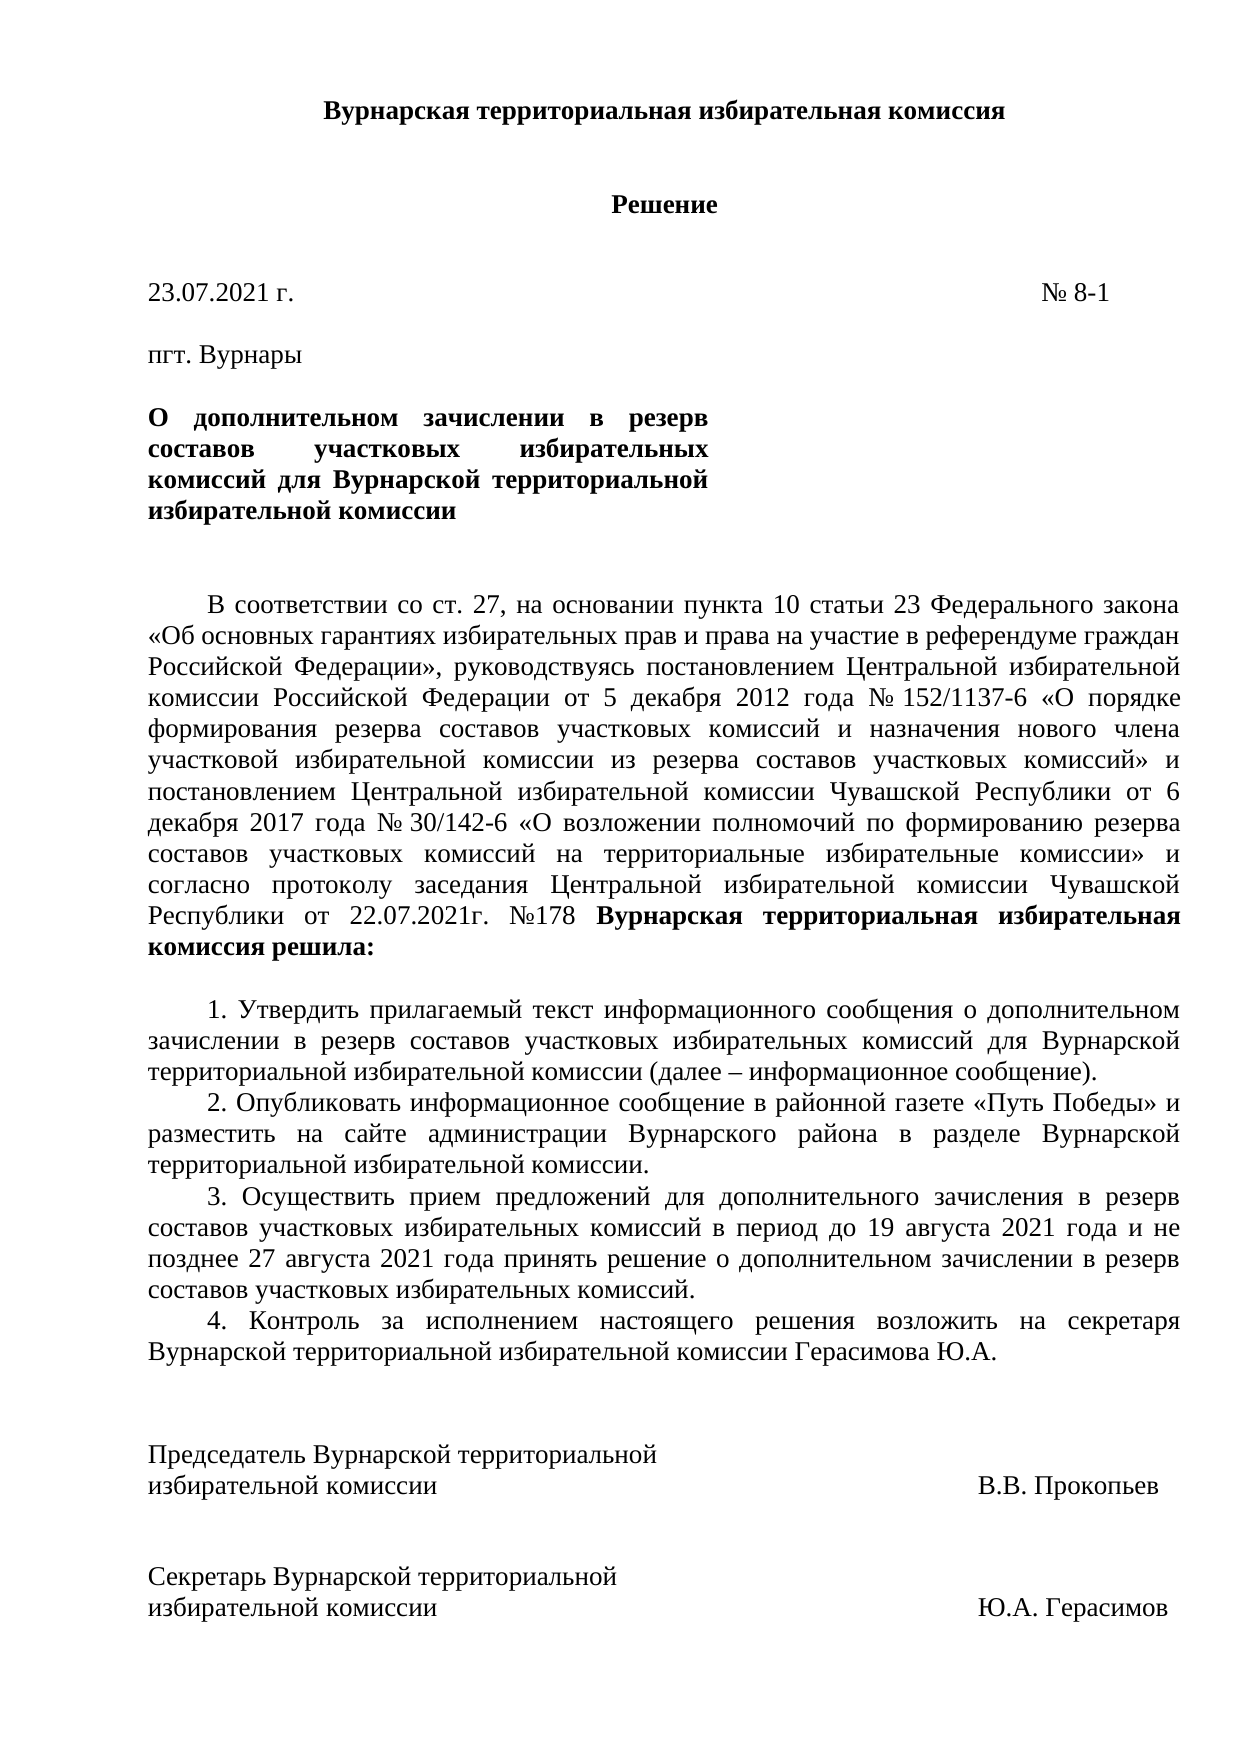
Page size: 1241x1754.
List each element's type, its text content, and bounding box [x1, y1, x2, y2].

text 23.07.2021 г. № 8-1 [148, 276, 1181, 307]
text Председатель Вурнарской территориальной [148, 1438, 1181, 1469]
text 2. Опубликовать информационное сообщение в районной газете «Путь Победы» и разместить на сайте администрации Вурнарского района в разделе Вурнарской территориальной избирательной комиссии. [148, 1086, 1181, 1179]
text избирательной комиссии В.В. Прокопьев [148, 1469, 1181, 1529]
text 3. Осуществить прием предложений для дополнительного зачисления в резерв составов участковых избирательных комиссий в период до 19 августа 2021 года и не позднее 27 августа 2021 года принять решение о дополнительном зачислении в резерв составов участковых избирательных комиссий. [148, 1179, 1181, 1304]
text 4. Контроль за исполнением настоящего решения возложить на секретаря Вурнарской территориальной избирательной комиссии Герасимова Ю.А. [148, 1304, 1181, 1366]
text пгт. Вурнары [148, 339, 1181, 370]
text О дополнительном зачислении в резерв составов участковых избирательных комиссий для Вурнарской территориальной избирательной комиссии [148, 401, 709, 526]
title Вурнарская территориальная избирательная комиссия [148, 94, 1181, 125]
text 1. Утвердить прилагаемый текст информационного сообщения о дополнительном зачислении в резерв составов участковых избирательных комиссий для Вурнарской территориальной избирательной комиссии (далее – информационное сообщение). [148, 993, 1181, 1086]
text избирательной комиссии Ю.А. Герасимов [148, 1591, 1181, 1651]
subtitle Решение [148, 188, 1181, 219]
text В соответствии со ст. 27, на основании пункта 10 статьи 23 Федерального закона «Об основных гарантиях избирательных прав и права на участие в референдуме граждан Российской Федерации», руководствуясь постановлением Центральной избирательной комиссии Российской Федерации от 5 декабря 2012 года № 152/1137-6 «О порядке формирования резерва составов участковых комиссий и назначения нового члена участковой избирательной комиссии из резерва составов участковых комиссий» и постановлением Центральной избирательной комиссии Чувашской Республики от 6 декабря 2017 года № 30/142-6 «О возложении полномочий по формированию резерва составов участковых комиссий на территориальные избирательные комиссии» и согласно протоколу заседания Центральной избирательной комиссии Чувашской Республики от 22.07.2021г. №178 Вурнарская территориальная избирательная комиссия решила: [148, 588, 1181, 962]
text Секретарь Вурнарской территориальной [148, 1560, 1181, 1591]
